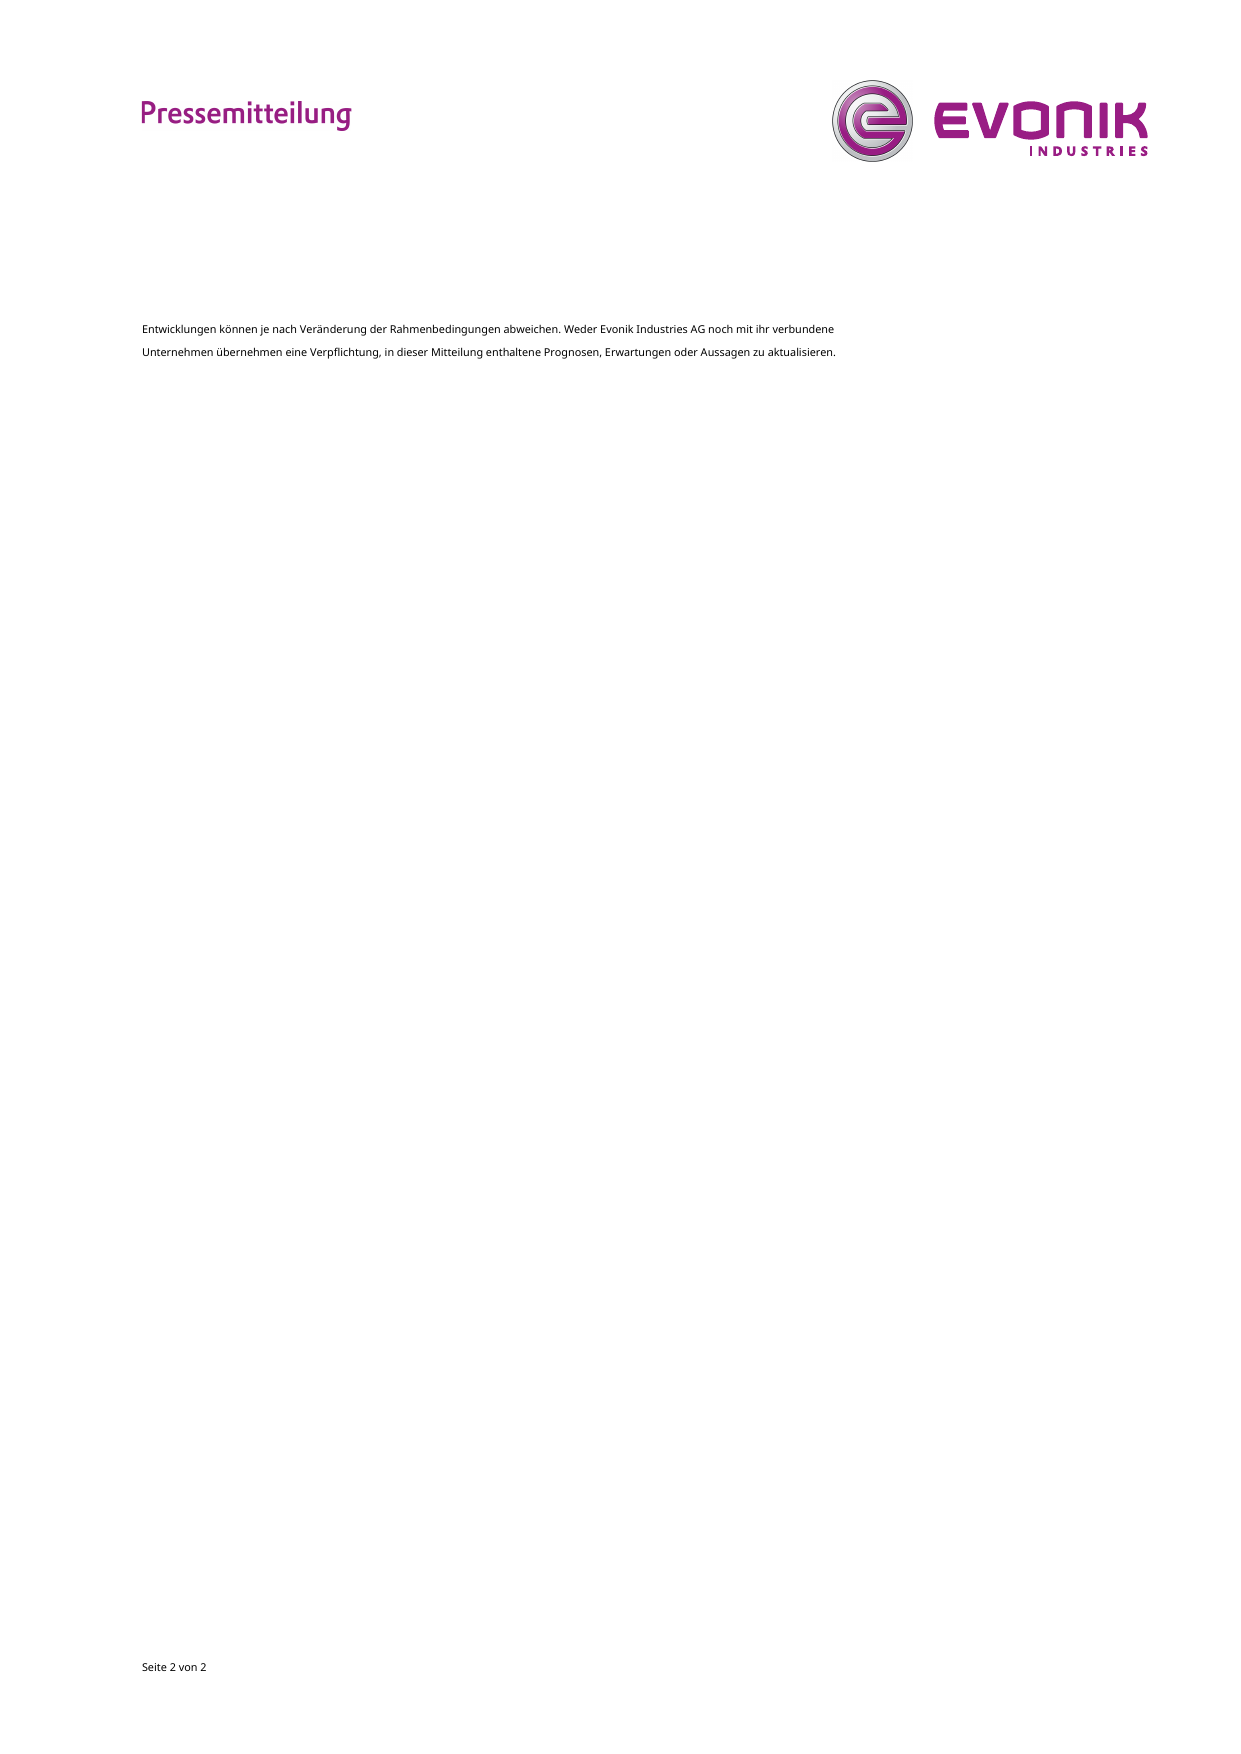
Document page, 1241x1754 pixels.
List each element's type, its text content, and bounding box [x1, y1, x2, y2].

picture [832, 80, 913, 162]
picture [141, 101, 352, 131]
